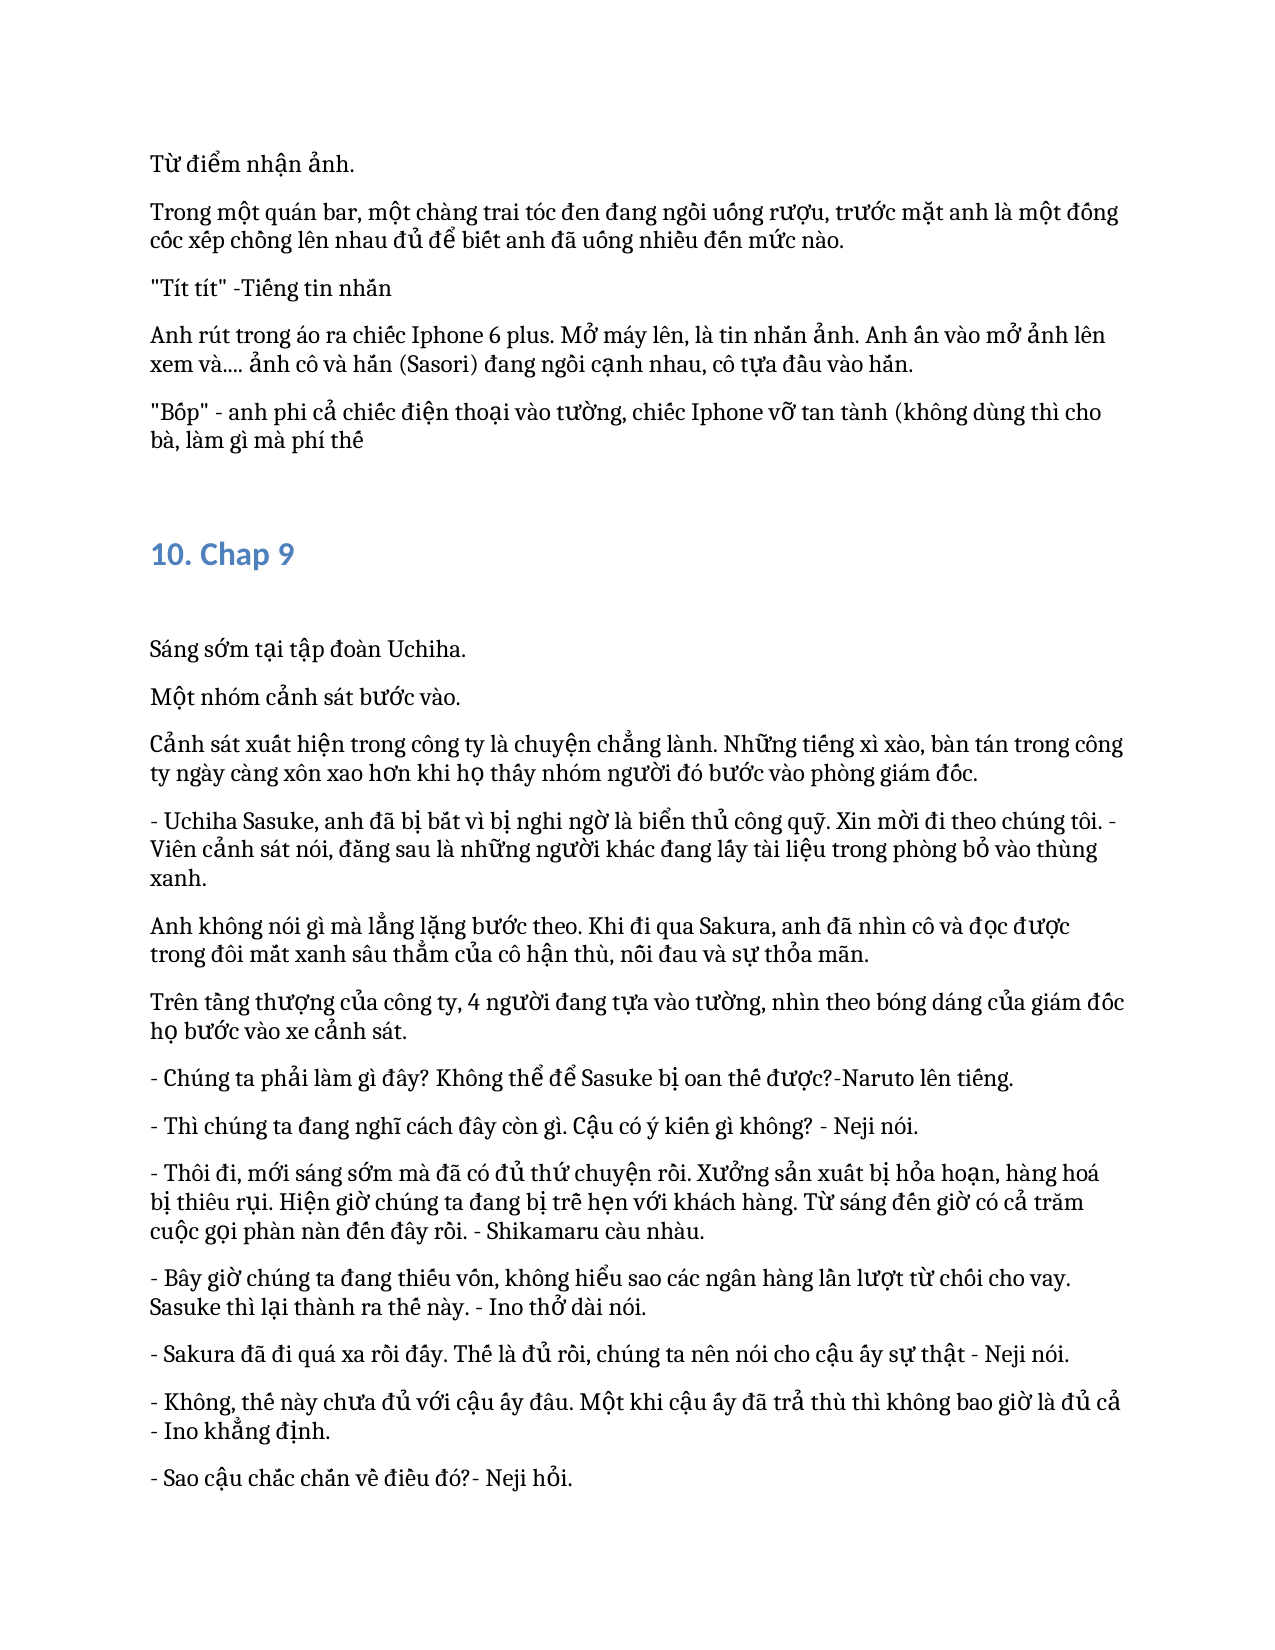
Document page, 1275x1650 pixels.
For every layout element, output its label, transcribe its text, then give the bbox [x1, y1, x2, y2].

text - Uchiha Sasuke, anh đã bị bắt vì bị nghi ngờ là biển thủ công quỹ. Xin mời đi theo chúng tôi. - Viên cảnh sát nói, đằng sau là những người khác đang lấy tài liệu trong phòng bỏ vào thùng xanh. [150, 807, 1125, 893]
text - Sakura đã đi quá xa rồi đấy. Thế là đủ rồi, chúng ta nên nói cho cậu ấy sự thật - Neji nói. [150, 1340, 1125, 1369]
text - Thôi đi, mới sáng sớm mà đã có đủ thứ chuyện rồi. Xưởng sản xuất bị hỏa hoạn, hàng hoá bị thiêu rụi. Hiện giờ chúng ta đang bị trễ hẹn với khách hàng. Từ sáng đến giờ có cả trăm cuộc gọi phàn nàn đến đây rồi. - Shikamaru càu nhàu. [150, 1159, 1125, 1245]
text Từ điểm nhận ảnh. [150, 150, 1125, 179]
text Sáng sớm tại tập đoàn Uchiha. [150, 578, 1125, 664]
text Anh không nói gì mà lẳng lặng bước theo. Khi đi qua Sakura, anh đã nhìn cô và đọc được trong đôi mắt xanh sâu thẳm của cô hận thù, nỗi đau và sự thỏa mãn. [150, 912, 1125, 969]
text - Bây giờ chúng ta đang thiếu vốn, không hiểu sao các ngân hàng lần lượt từ chối cho vay. Sasuke thì lại thành ra thế này. - Ino thở dài nói. [150, 1264, 1125, 1322]
text Trên tầng thượng của công ty, 4 người đang tựa vào tường, nhìn theo bóng dáng của giám đốc họ bước vào xe cảnh sát. [150, 988, 1125, 1045]
text - Chúng ta phải làm gì đây? Không thể để Sasuke bị oan thế được?-Naruto lên tiếng. [150, 1064, 1125, 1093]
text Cảnh sát xuất hiện trong công ty là chuyện chẳng lành. Những tiếng xì xào, bàn tán trong công ty ngày càng xôn xao hơn khi họ thấy nhóm người đó bước vào phòng giám đốc. [150, 730, 1125, 788]
text "Bốp" - anh phi cả chiếc điện thoại vào tường, chiếc Iphone vỡ tan tành (không dùng thì cho bà, làm gì mà phí thế [150, 397, 1125, 512]
text - Thì chúng ta đang nghĩ cách đây còn gì. Cậu có ý kiến gì không? - Neji nói. [150, 1112, 1125, 1140]
text - Sao cậu chắc chắn về điều đó?- Neji hỏi. [150, 1464, 1125, 1493]
text Một nhóm cảnh sát bước vào. [150, 683, 1125, 712]
subtitle 10. Chap 9 [150, 533, 1125, 574]
text - Không, thế này chưa đủ với cậu ấy đâu. Một khi cậu ấy đã trả thù thì không bao giờ là đủ cả - Ino khẳng định. [150, 1388, 1125, 1445]
text Anh rút trong áo ra chiếc Iphone 6 plus. Mở máy lên, là tin nhắn ảnh. Anh ấn vào mở ảnh lên xem và.... ảnh cô và hắn (Sasori) đang ngồi cạnh nhau, cô tựa đầu vào hắn. [150, 321, 1125, 379]
text Trong một quán bar, một chàng trai tóc đen đang ngồi uống rượu, trước mặt anh là một đống cốc xếp chồng lên nhau đủ để biết anh đã uống nhiều đến mức nào. [150, 197, 1125, 255]
text "Tít tít" -Tiếng tin nhắn [150, 274, 1125, 302]
